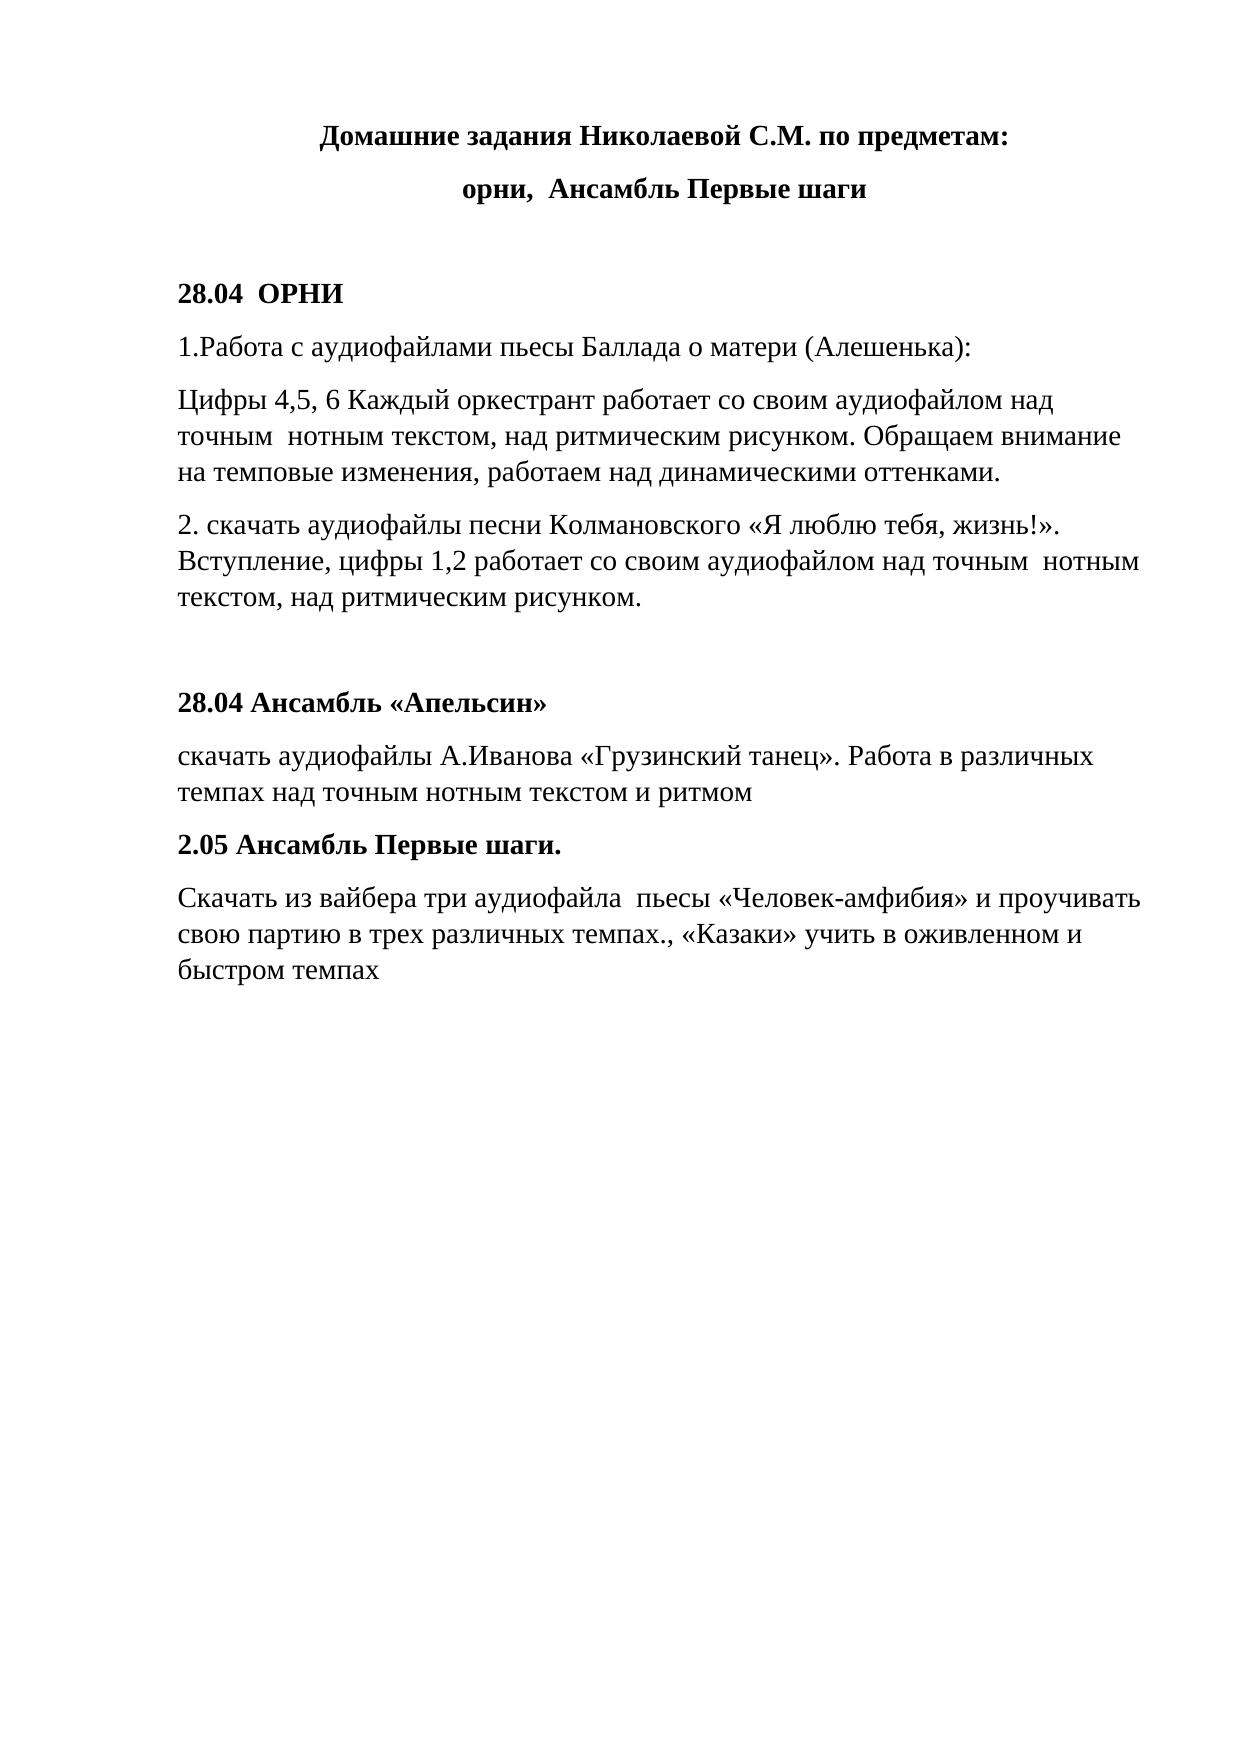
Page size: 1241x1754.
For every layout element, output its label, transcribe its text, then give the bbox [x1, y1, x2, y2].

text Скачать из вайбера три аудиофайла пьесы «Человек-амфибия» и проучивать свою партию в трех различных темпах., «Казаки» учить в оживленном и быстром темпах [177, 880, 1152, 986]
text орни, Ансамбль Первые шаги [177, 171, 1152, 204]
text Домашние задания Николаевой С.М. по предметам: [177, 118, 1152, 152]
text 1.Работа с аудиофайлами пьесы Баллада о матери (Алешенька): [177, 329, 1152, 363]
text 28.04 ОРНИ [177, 277, 1152, 310]
text скачать аудиофайлы А.Иванова «Грузинский танец». Работа в различных темпах над точным нотным текстом и ритмом [177, 738, 1152, 808]
text 2. скачать аудиофайлы песни Колмановского «Я люблю тебя, жизнь!». Вступление, цифры 1,2 работает со своим аудиофайлом над точным нотным текстом, над ритмическим рисунком. [177, 507, 1152, 613]
text 2.05 Ансамбль Первые шаги. [177, 827, 1152, 861]
text Цифры 4,5, 6 Каждый оркестрант работает со своим аудиофайлом над точным нотным текстом, над ритмическим рисунком. Обращаем внимание на темповые изменения, работаем над динамическими оттенками. [177, 382, 1152, 488]
text 28.04 Ансамбль «Апельсин» [177, 685, 1152, 719]
